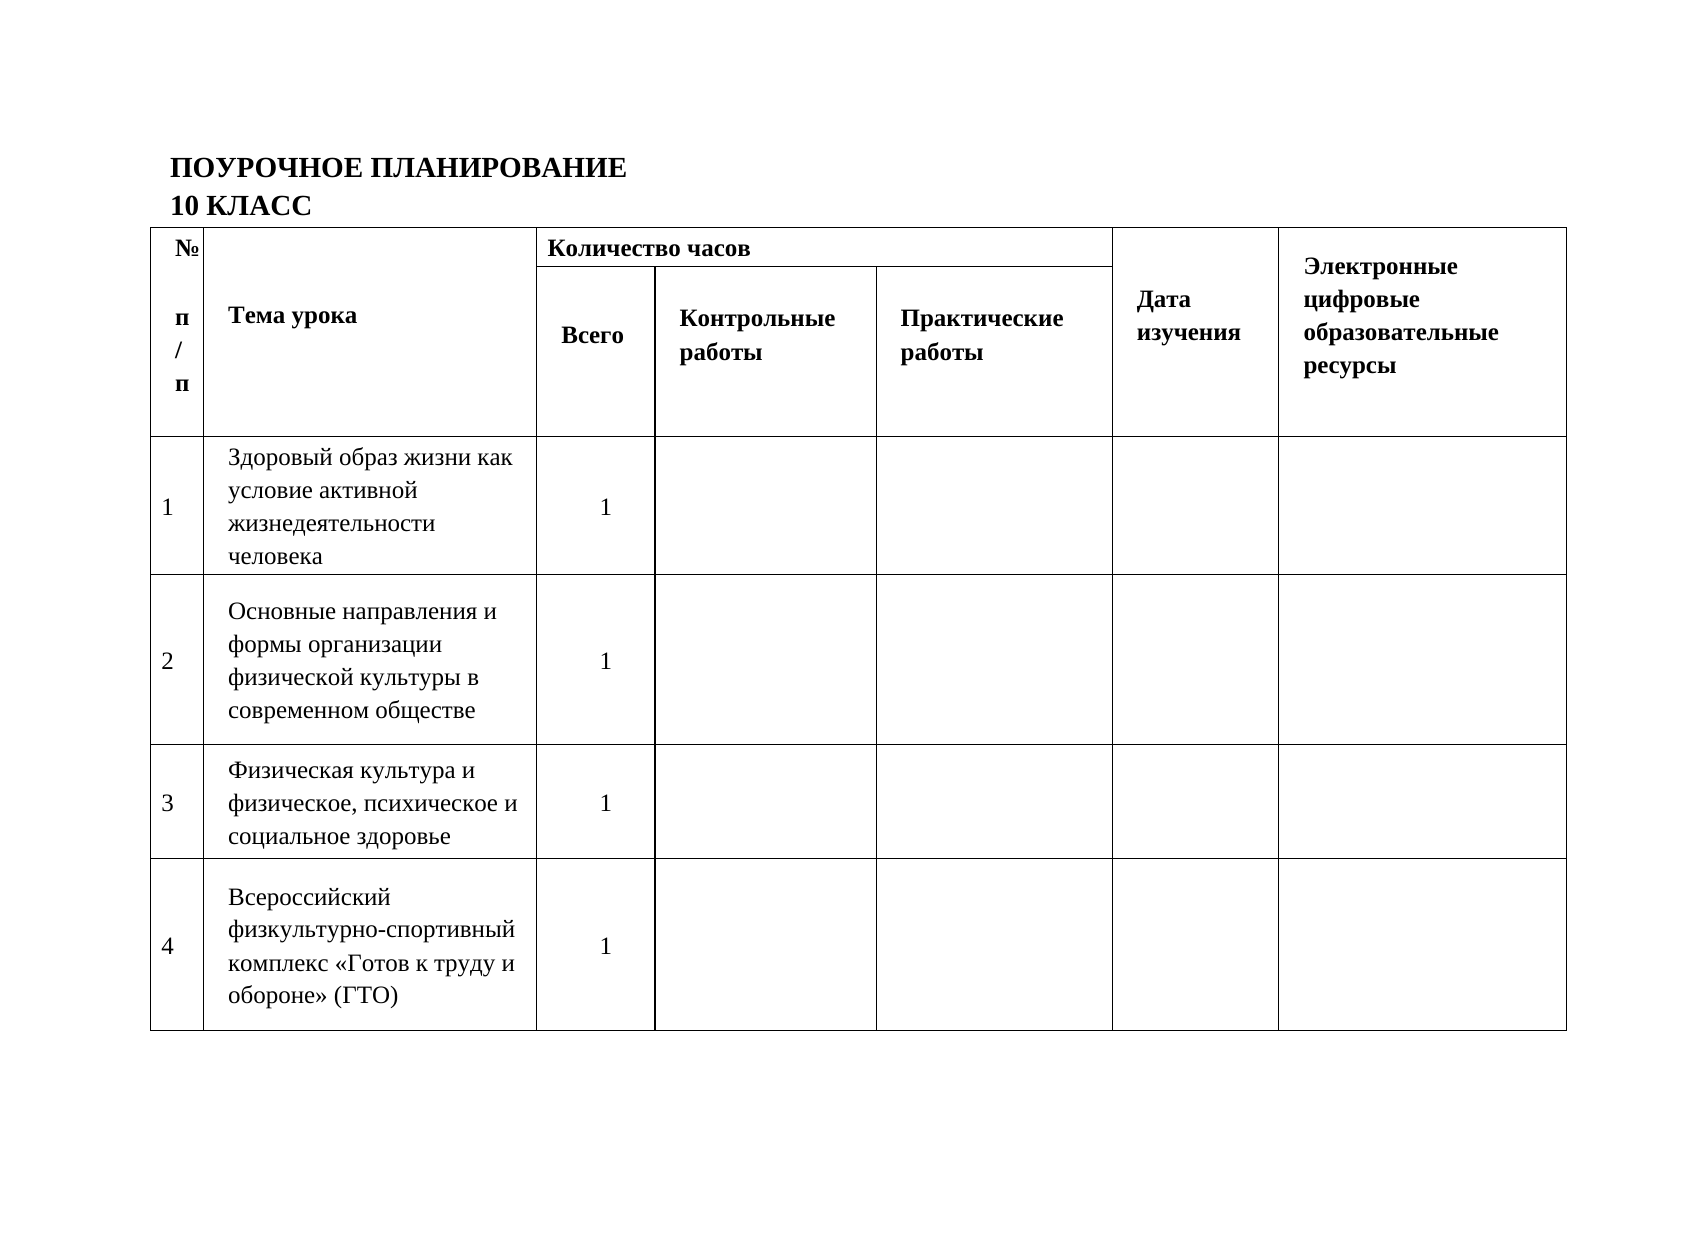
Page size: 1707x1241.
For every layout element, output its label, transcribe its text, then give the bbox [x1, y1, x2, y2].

table_cell [1113, 745, 1278, 858]
table_header № п/п [151, 228, 203, 436]
table_cell 2 [151, 575, 203, 744]
table_cell Физическая культура и физическое, психическое и социальное здоровье [204, 745, 536, 858]
table_cell [656, 859, 876, 1030]
table_cell [1279, 437, 1566, 574]
table_cell [656, 575, 876, 744]
table_cell [877, 859, 1112, 1030]
table_cell Здоровый образ жизни как условие активной жизнедеятельности человека [204, 437, 536, 574]
table_cell Всероссийский физкультурно-спортивный комплекс «Готов к труду и обороне» (ГТО) [204, 859, 536, 1030]
table_cell Контрольные работы [656, 267, 876, 436]
table_cell [1279, 575, 1566, 744]
table_cell [1113, 437, 1278, 574]
table_cell 1 [537, 575, 654, 744]
table_cell Всего [537, 267, 654, 436]
table_cell [1113, 859, 1278, 1030]
table_cell [656, 745, 876, 858]
table_cell [656, 437, 876, 574]
table_header Тема урока [204, 228, 536, 436]
text ПОУРОЧНОЕ ПЛАНИРОВАНИЕ [162, 150, 1557, 183]
table_cell Практические работы [877, 267, 1112, 436]
table_cell Основные направления и формы организации физической культуры в современном обществе [204, 575, 536, 744]
table_cell [877, 745, 1112, 858]
table_header Количество часов [537, 228, 1112, 266]
table_cell 3 [151, 745, 203, 858]
table_cell [877, 437, 1112, 574]
table_cell [1113, 575, 1278, 744]
table_cell [877, 575, 1112, 744]
table_cell 1 [151, 437, 203, 574]
table_cell 1 [537, 745, 654, 858]
table_cell [1279, 859, 1566, 1030]
table_cell [1279, 745, 1566, 858]
table_cell 1 [537, 437, 654, 574]
table_cell 1 [537, 859, 654, 1030]
table_cell 4 [151, 859, 203, 1030]
table_header Электронные цифровые образовательные ресурсы [1279, 228, 1566, 436]
text 10 КЛАСС [162, 188, 1557, 222]
table_header Дата изучения [1113, 228, 1278, 436]
